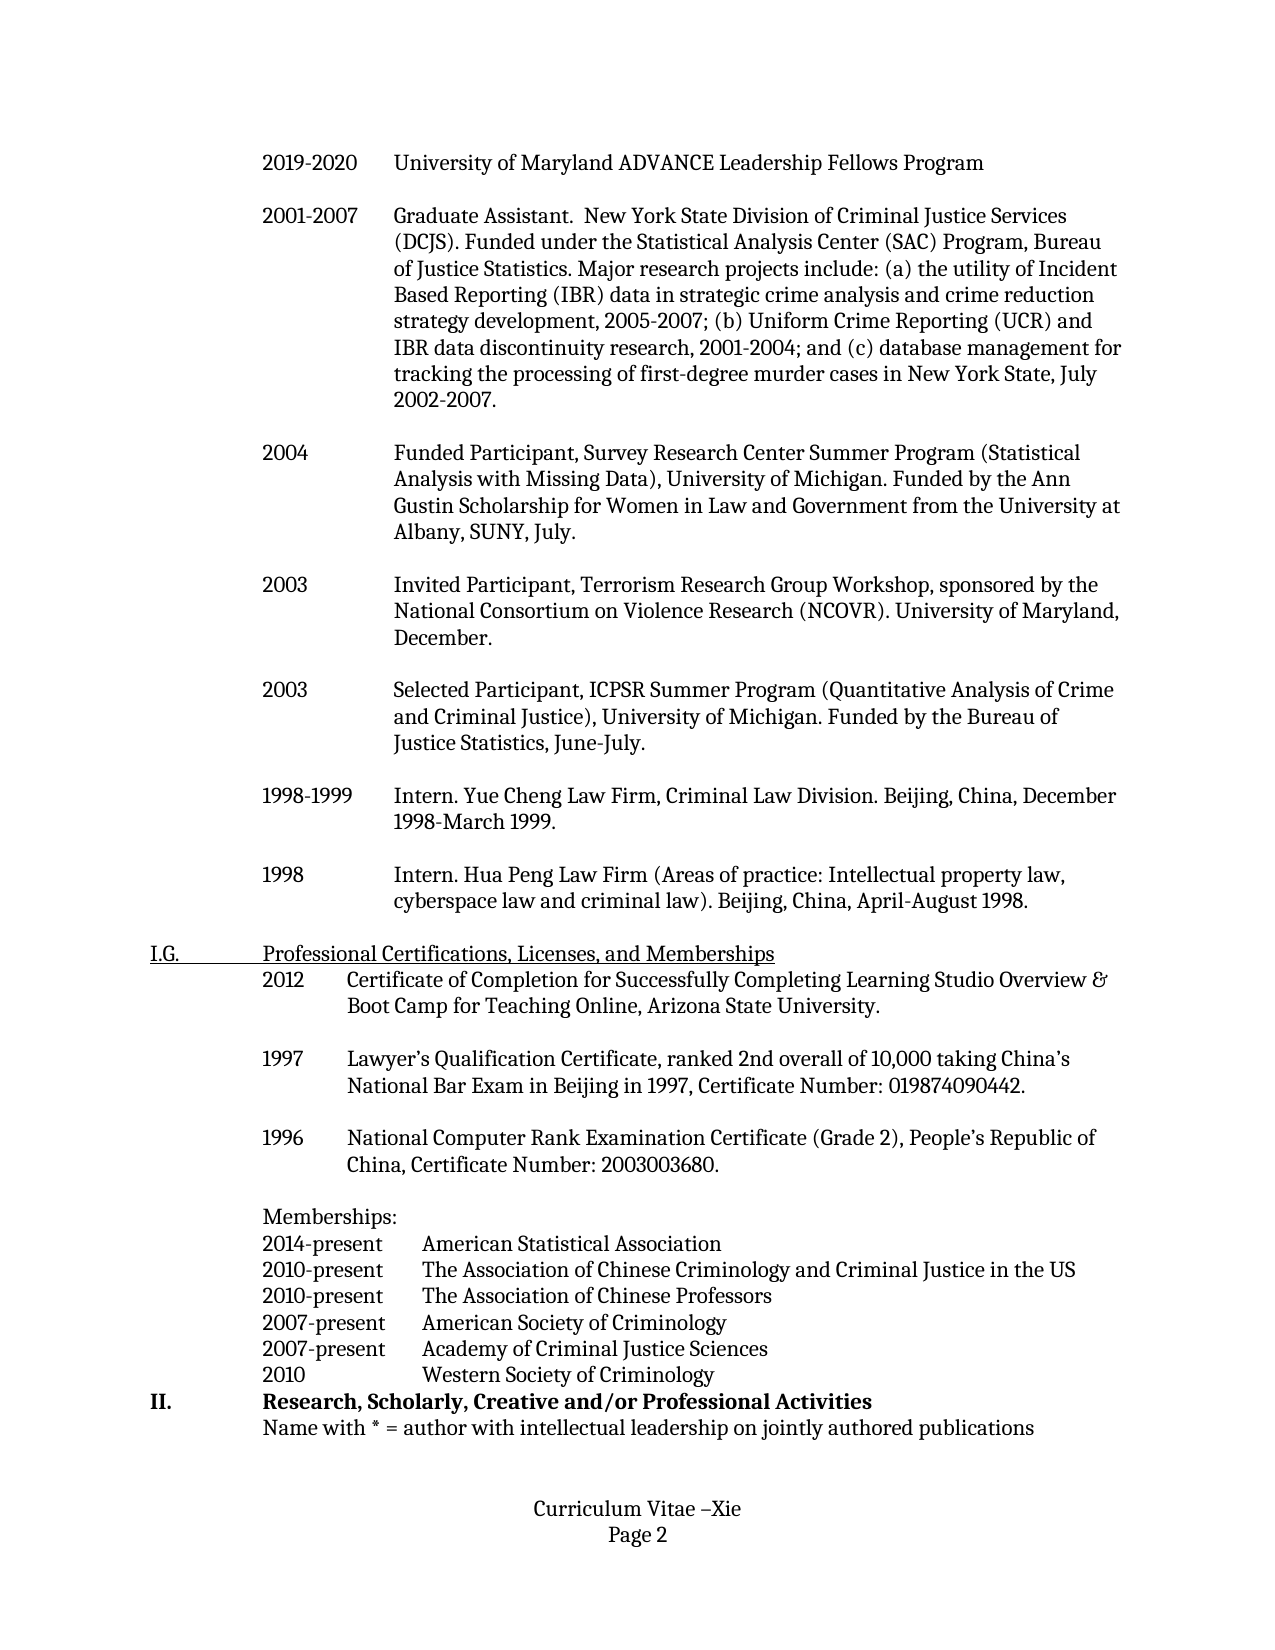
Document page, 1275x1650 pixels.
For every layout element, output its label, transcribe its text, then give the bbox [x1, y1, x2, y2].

list Professional Certifications, Licenses, and Memberships [150, 941, 1125, 967]
text 2001-2007 Graduate Assistant. New York State Division of Criminal Justice Services (DCJS). Funded under the Statistical Analysis Center (SAC) Program, Bureau of Justice Statistics. Major research projects include: (a) the utility of Incident Based Reporting (IBR) data in strategic crime analysis and crime reduction strategy development, 2005-2007; (b) Uniform Crime Reporting (UCR) and IBR data discontinuity research, 2001-2004; and (c) database management for tracking the processing of first-degree murder cases in New York State, July 2002-2007. [262, 203, 1125, 413]
list Name with * = author with intellectual leadership on jointly authored publications [262, 1415, 1125, 1441]
text 1998-1999 Intern. Yue Cheng Law Firm, Criminal Law Division. Beijing, China, December 1998-March 1999. [262, 782, 1125, 835]
list 2010-present The Association of Chinese Criminology and Criminal Justice in the US [262, 1257, 1172, 1283]
text 1998 Intern. Hua Peng Law Firm (Areas of practice: Intellectual property law, cyberspace law and criminal law). Beijing, China, April-August 1998. [262, 862, 1125, 914]
list 2014-present American Statistical Association [262, 1231, 1125, 1257]
text 2004 Funded Participant, Survey Research Center Summer Program (Statistical Analysis with Missing Data), University of Michigan. Funded by the Ann Gustin Scholarship for Women in Law and Government from the University at Albany, SUNY, July. [262, 440, 1125, 545]
list 1997 Lawyer’s Qualification Certificate, ranked 2nd overall of 10,000 taking China’s National Bar Exam in Beijing in 1997, Certificate Number: 019874090442. [262, 1046, 1125, 1099]
text 2003 Selected Participant, ICPSR Summer Program (Quantitative Analysis of Crime and Criminal Justice), University of Michigan. Funded by the Bureau of Justice Statistics, June-July. [262, 677, 1125, 756]
text 2019-2020 University of Maryland ADVANCE Leadership Fellows Program [262, 150, 1125, 176]
list 2010 Western Society of Criminology [262, 1362, 1125, 1389]
text 2003 Invited Participant, Terrorism Research Group Workshop, sponsored by the National Consortium on Violence Research (NCOVR). University of Maryland, December. [262, 572, 1125, 651]
list Memberships: [262, 1204, 1125, 1231]
list Research, Scholarly, Creative and/or Professional Activities [150, 1389, 1125, 1415]
list 2007-present Academy of Criminal Justice Sciences [262, 1336, 1125, 1362]
list 2007-present American Society of Criminology [262, 1309, 1125, 1336]
list 2012 Certificate of Completion for Successfully Completing Learning Studio Overview & Boot Camp for Teaching Online, Arizona State University. [262, 967, 1125, 1020]
list 2010-present The Association of Chinese Professors [262, 1283, 1125, 1309]
list 1996 National Computer Rank Examination Certificate (Grade 2), People’s Republic of China, Certificate Number: 2003003680. [262, 1125, 1125, 1178]
